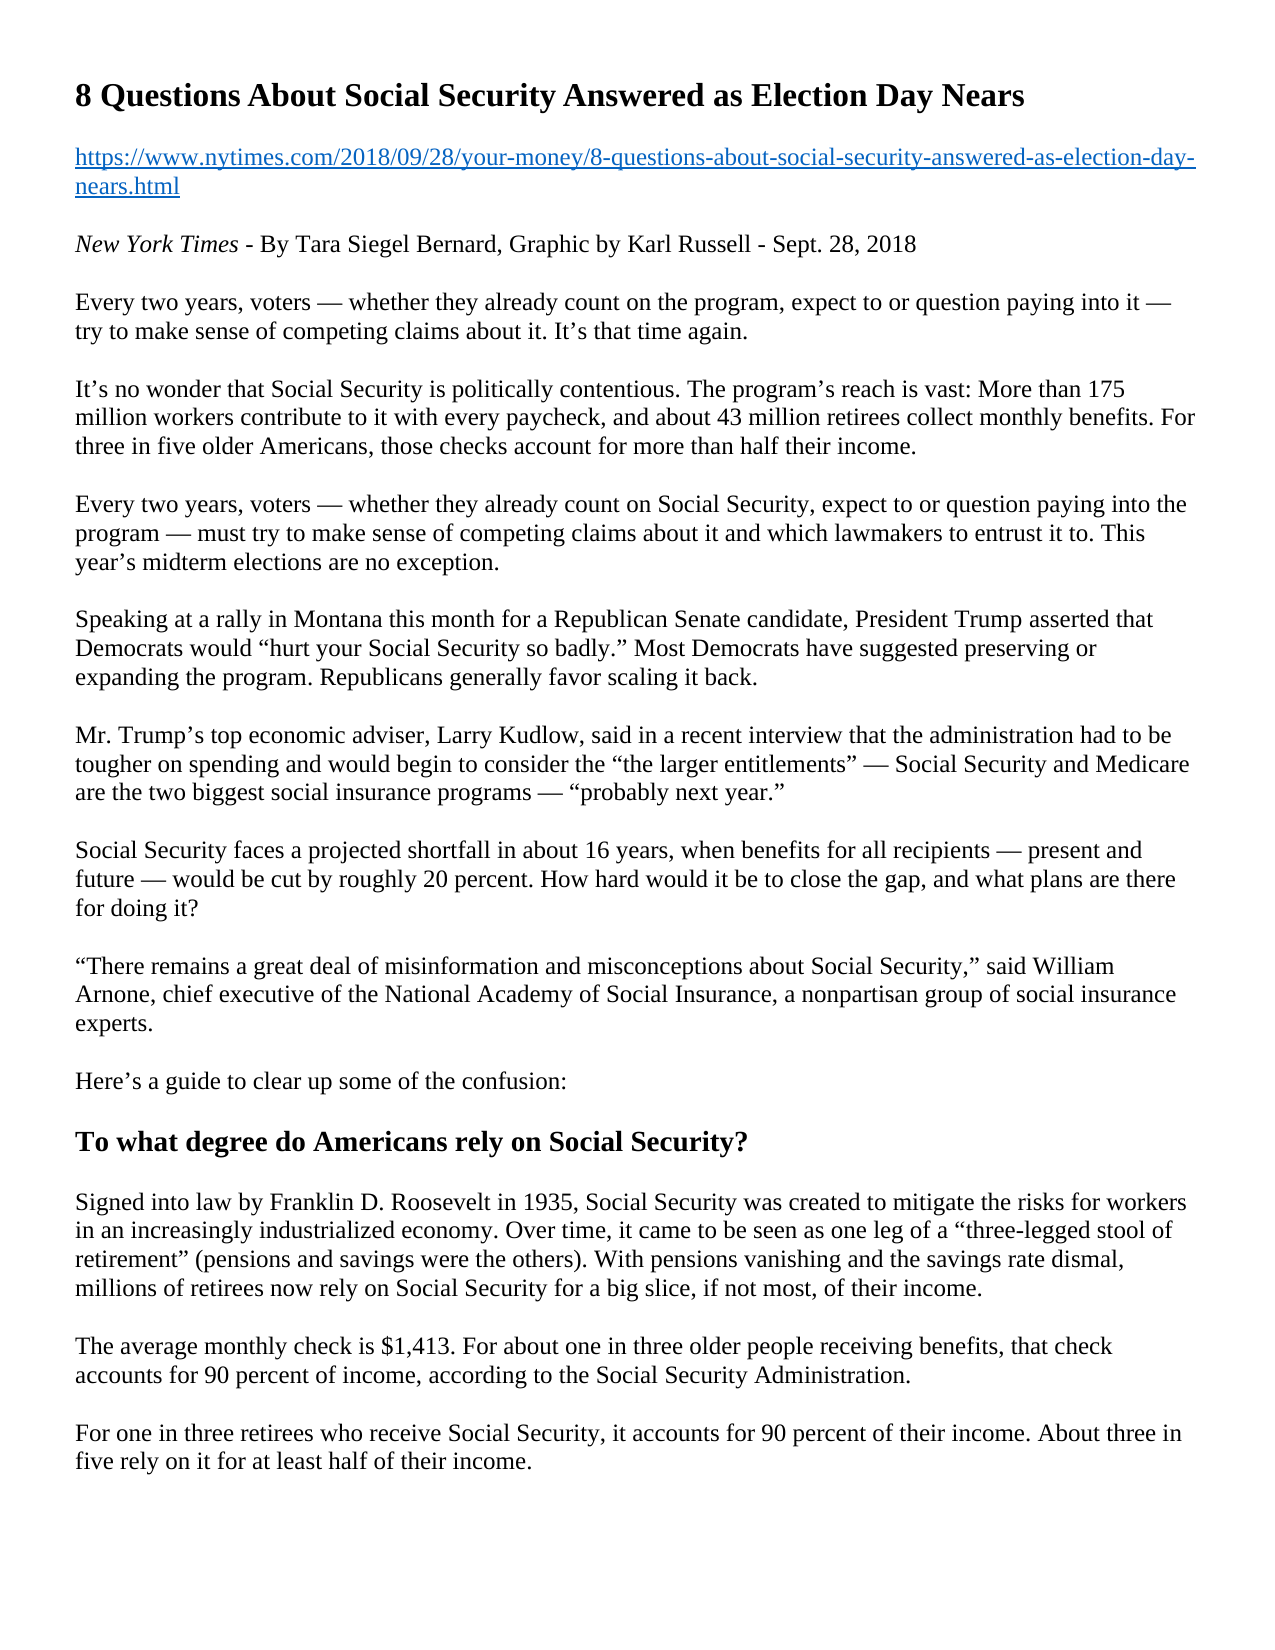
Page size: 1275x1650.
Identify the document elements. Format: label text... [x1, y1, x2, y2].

text Social Security faces a projected shortfall in about 16 years, when benefits for all recipients — present and future — would be cut by roughly 20 percent. How hard would it be to close the gap, and what plans are there for doing it? [75, 835, 1200, 922]
text 8 Questions About Social Security Answered as Election Day Nears [75, 75, 1200, 113]
text Mr. Trump’s top economic adviser, Larry Kudlow, said in a recent interview that the administration had to be tougher on spending and would begin to consider the “the larger entitlements” — Social Security and Medicare are the two biggest social insurance programs — “probably next year.” [75, 720, 1200, 806]
text It’s no wonder that Social Security is politically contentious. The program’s reach is vast: More than 175 million workers contribute to it with every paycheck, and about 43 million retirees collect monthly benefits. For three in five older Americans, those checks account for more than half their income. [75, 374, 1200, 460]
text Signed into law by Franklin D. Roosevelt in 1935, Social Security was created to mitigate the risks for workers in an increasingly industrialized economy. Over time, it came to be seen as one leg of a “three-legged stool of retirement” (pensions and savings were the others). With pensions vanishing and the savings rate dismal, millions of retirees now rely on Social Security for a big slice, if not most, of their income. [75, 1187, 1200, 1302]
text Here’s a guide to clear up some of the confusion: [75, 1066, 1200, 1095]
text New York Times - By Tara Siegel Bernard, Graphic by Karl Russell - Sept. 28, 2018 [75, 229, 1200, 258]
text Every two years, voters — whether they already count on Social Security, expect to or question paying into the program — must try to make sense of competing claims about it and which lawmakers to entrust it to. This year’s midterm elections are no exception. [75, 489, 1200, 575]
text https://www.nytimes.com/2018/09/28/your-money/8-questions-about-social-security-answered-as-election-day-nears.html [75, 142, 1200, 200]
text For one in three retirees who receive Social Security, it accounts for 90 percent of their income. About three in five rely on it for at least half of their income. [75, 1418, 1200, 1475]
text To what degree do Americans rely on Social Security? [75, 1124, 1200, 1158]
text “There remains a great deal of misinformation and misconceptions about Social Security,” said William Arnone, chief executive of the National Academy of Social Insurance, a nonpartisan group of social insurance experts. [75, 951, 1200, 1037]
text Speaking at a rally in Montana this month for a Republican Senate candidate, President Trump asserted that Democrats would “hurt your Social Security so badly.” Most Democrats have suggested preserving or expanding the program. Republicans generally favor scaling it back. [75, 604, 1200, 691]
text Every two years, voters — whether they already count on the program, expect to or question paying into it — try to make sense of competing claims about it. It’s that time again. [75, 287, 1200, 344]
text The average monthly check is $1,413. For about one in three older people receiving benefits, that check accounts for 90 percent of income, according to the Social Security Administration. [75, 1331, 1200, 1388]
